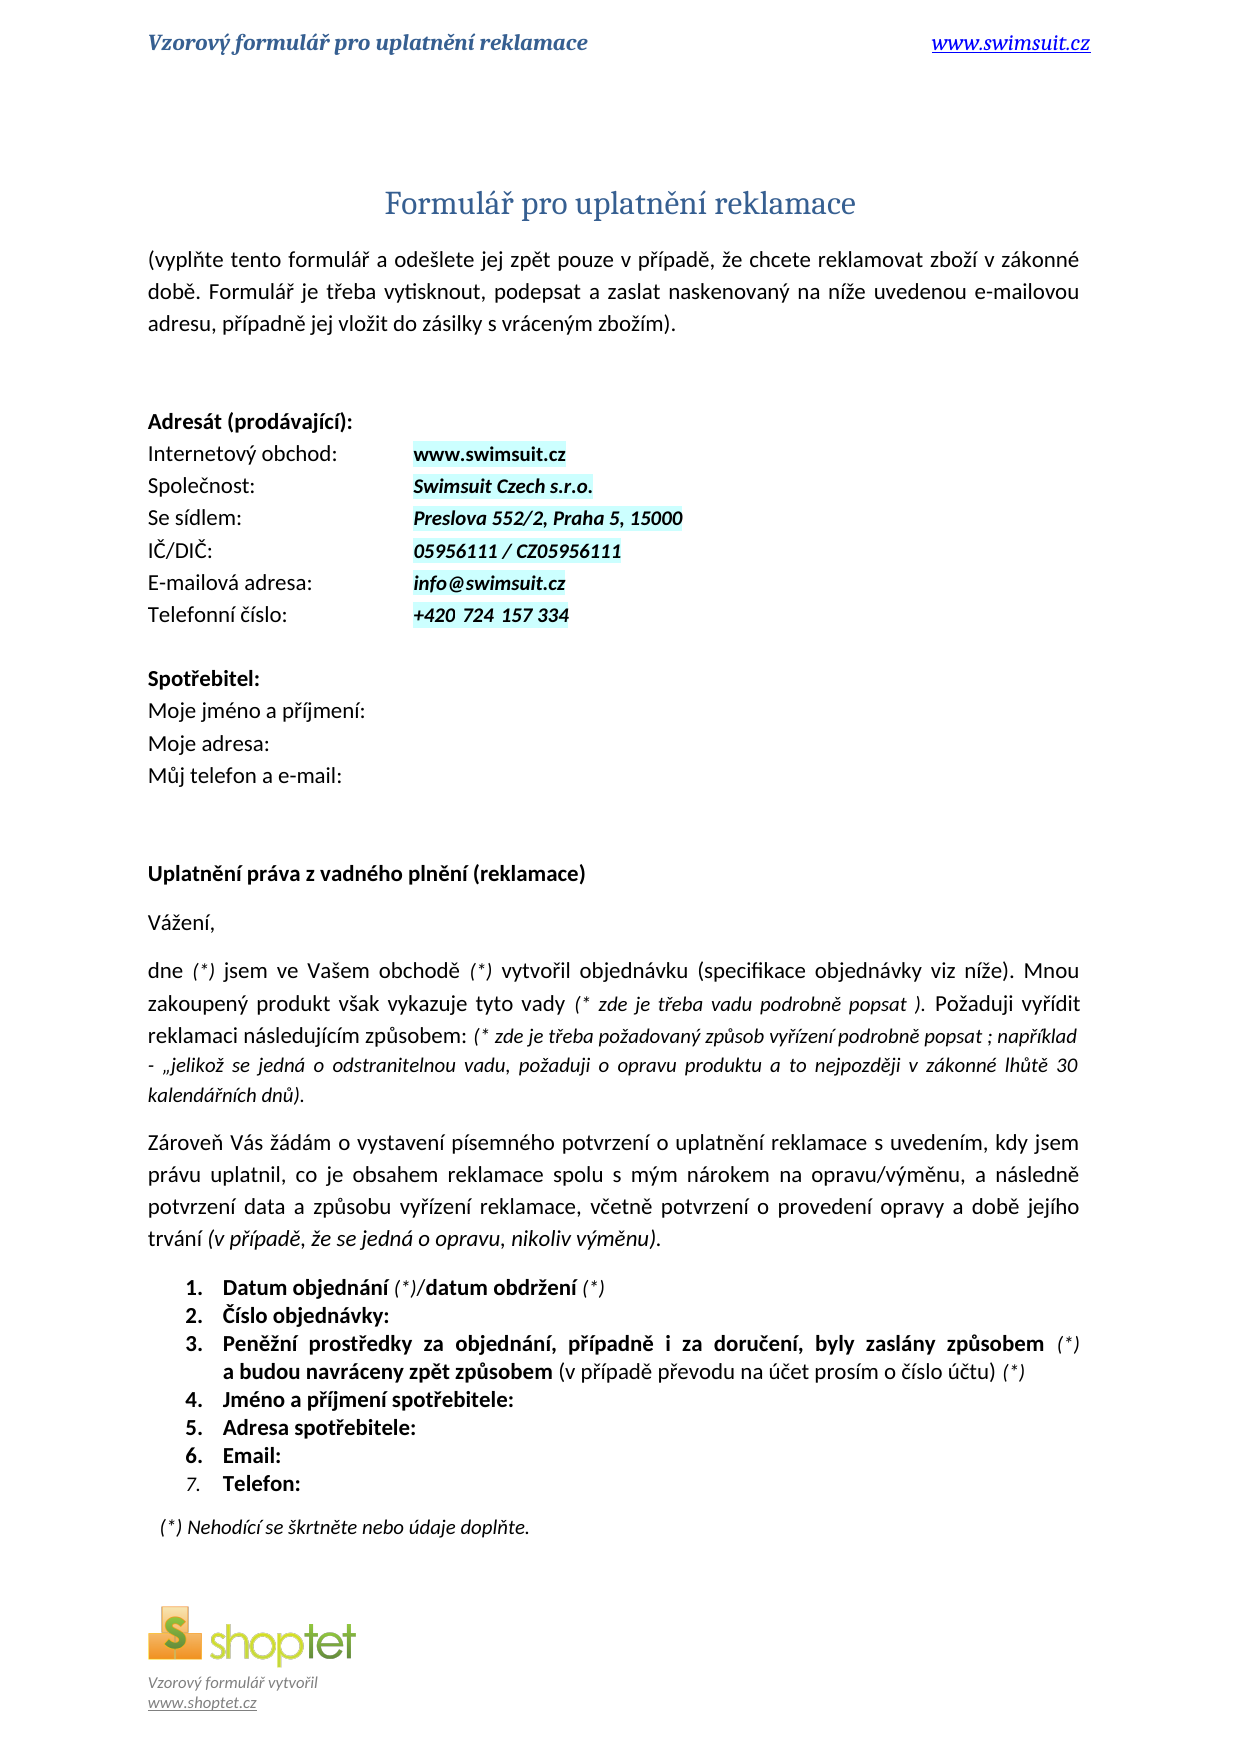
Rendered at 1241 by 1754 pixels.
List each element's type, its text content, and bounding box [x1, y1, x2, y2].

list Peněžní prostředky za objednání, případně i za doručení, byly zaslány způsobem (*) a budou navráceny zpět způsobem (v případě převodu na účet prosím o číslo účtu) (*) [185, 1329, 1093, 1385]
text Moje adresa: [148, 729, 1081, 757]
text E-mailová adresa: info@swimsuit.cz [148, 568, 1081, 596]
text Uplatnění práva z vadného plnění (reklamace) [148, 859, 1081, 887]
list Jméno a příjmení spotřebitele: [185, 1385, 1093, 1413]
subtitle Formulář pro uplatnění reklamace [148, 184, 1093, 222]
list Telefon: [185, 1469, 1093, 1497]
text Moje jméno a příjmení: [148, 697, 1081, 725]
text (*) Nehodící se škrtněte nebo údaje doplňte. [159, 1514, 1081, 1539]
list Adresa spotřebitele: [185, 1413, 1093, 1441]
text Spotřebitel: [148, 664, 1081, 692]
list Číslo objednávky: [185, 1301, 1093, 1329]
text Internetový obchod: www.swimsuit.cz [148, 439, 1081, 467]
text Můj telefon a e-mail: [148, 761, 1081, 789]
text IČ/DIČ: 05956111 / CZ05956111 [148, 536, 1081, 564]
text Zároveň Vás žádám o vystavení písemného potvrzení o uplatnění reklamace s uvedením, kdy jsem právu uplatnil, co je obsahem reklamace spolu s mým nárokem na opravu/výměnu, a následně potvrzení data a způsobu vyřízení reklamace, včetně potvrzení o provedení opravy a době jejího trvání (v případě, že se jedná o opravu, nikoliv výměnu). [148, 1128, 1081, 1252]
text Se sídlem: Preslova 552/2, Praha 5, 15000 [148, 503, 1081, 532]
picture [130, 1596, 375, 1681]
text Telefonní číslo: +420 724 157 334 [148, 600, 1081, 628]
list Datum objednání (*)/datum obdržení (*) [185, 1273, 1093, 1301]
text Adresát (prodávající): [148, 407, 1081, 435]
list Email: [185, 1441, 1093, 1469]
text dne (*) jsem ve Vašem obchodě (*) vytvořil objednávku (specifikace objednávky viz níže). Mnou zakoupený produkt však vykazuje tyto vady (* zde je třeba vadu podrobně popsat ). Požaduji vyřídit reklamaci následujícím způsobem: (* zde je třeba požadovaný způsob vyřízení podrobně popsat ; například - „jelikož se jedná o odstranitelnou vadu, požaduji o opravu produktu a to nejpozději v zákonné lhůtě 30 kalendářních dnů). [148, 956, 1081, 1107]
text Vážení, [148, 908, 1081, 936]
text Společnost: Swimsuit Czech s.r.o. [148, 471, 1081, 499]
text (vyplňte tento formulář a odešlete jej zpět pouze v případě, že chcete reklamovat zboží v zákonné době. Formulář je třeba vytisknout, podepsat a zaslat naskenovaný na níže uvedenou e-mailovou adresu, případně jej vložit do zásilky s vráceným zbožím). [148, 245, 1081, 337]
